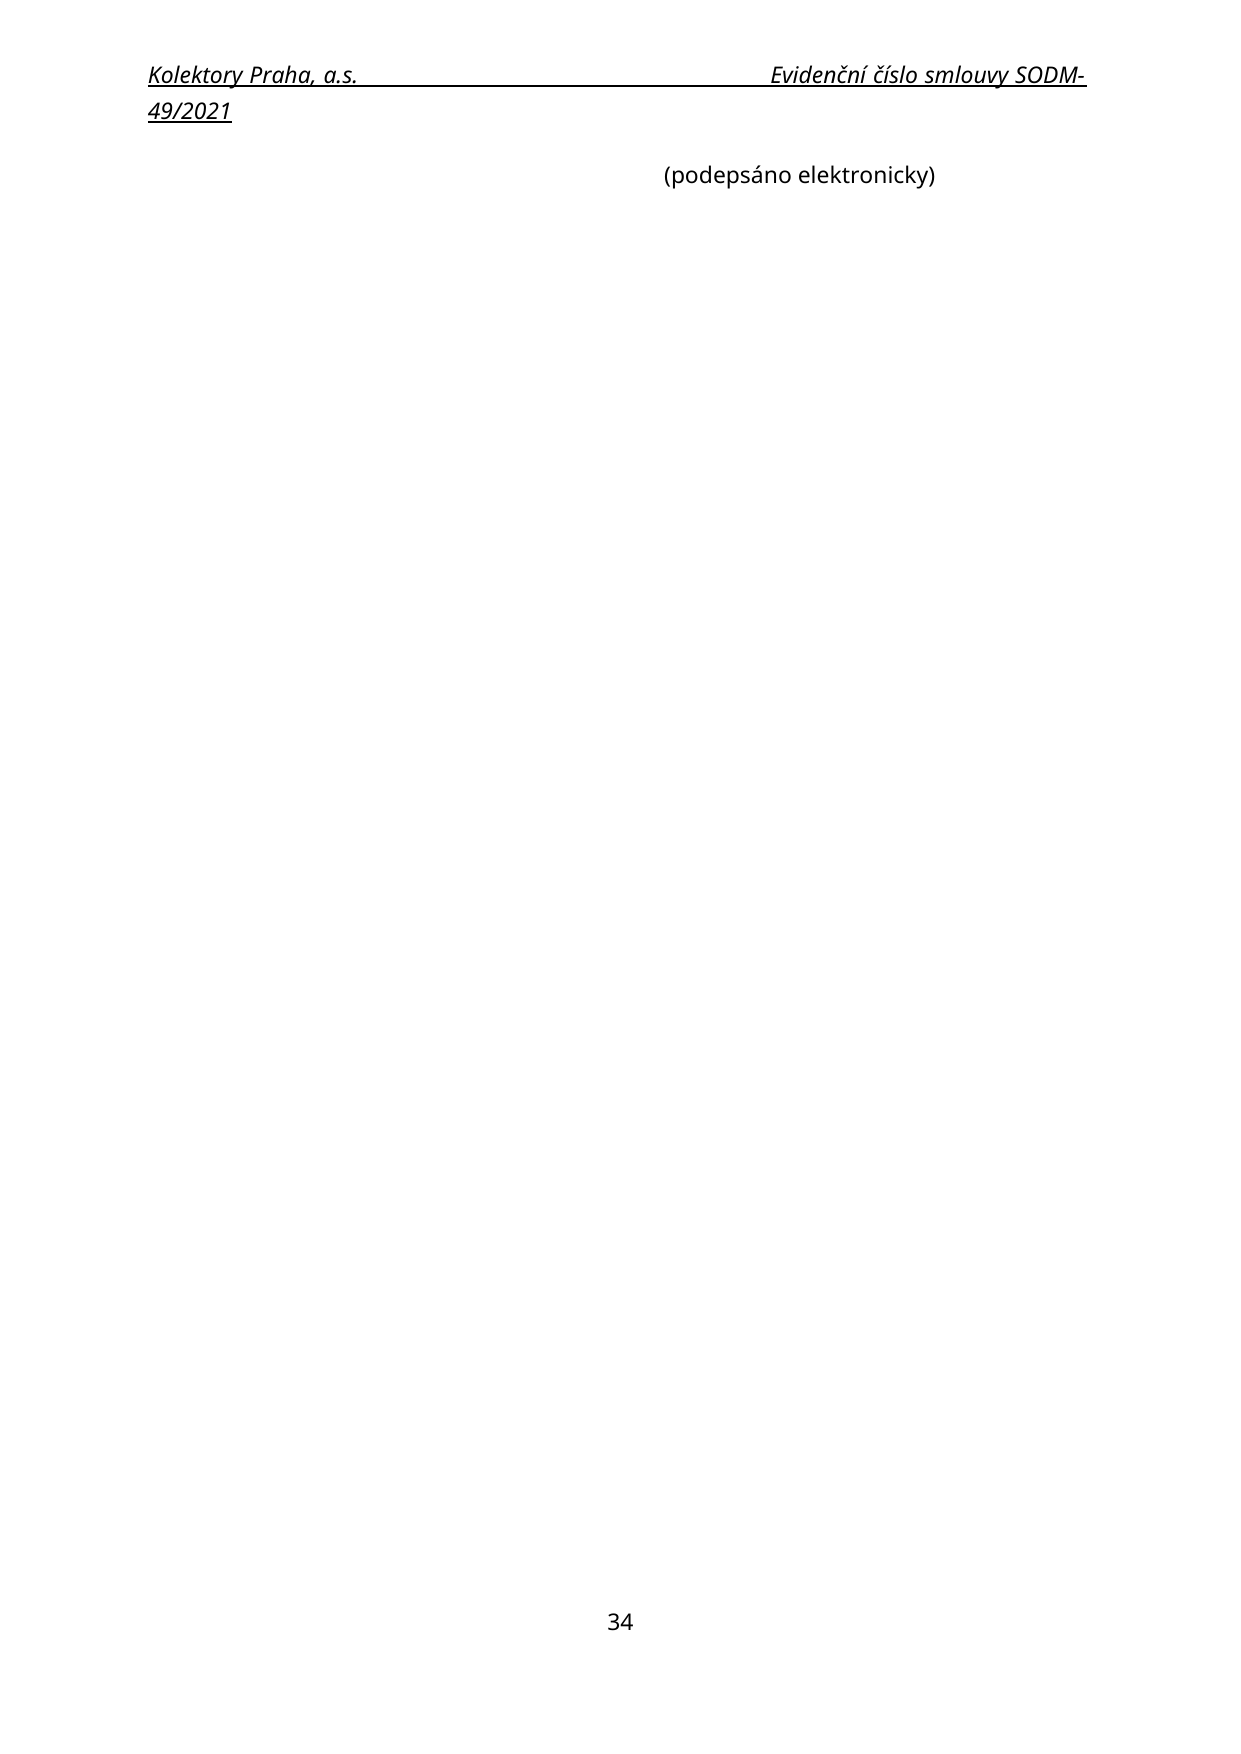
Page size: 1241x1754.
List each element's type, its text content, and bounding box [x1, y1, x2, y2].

text (podepsáno elektronicky) [148, 159, 1092, 190]
